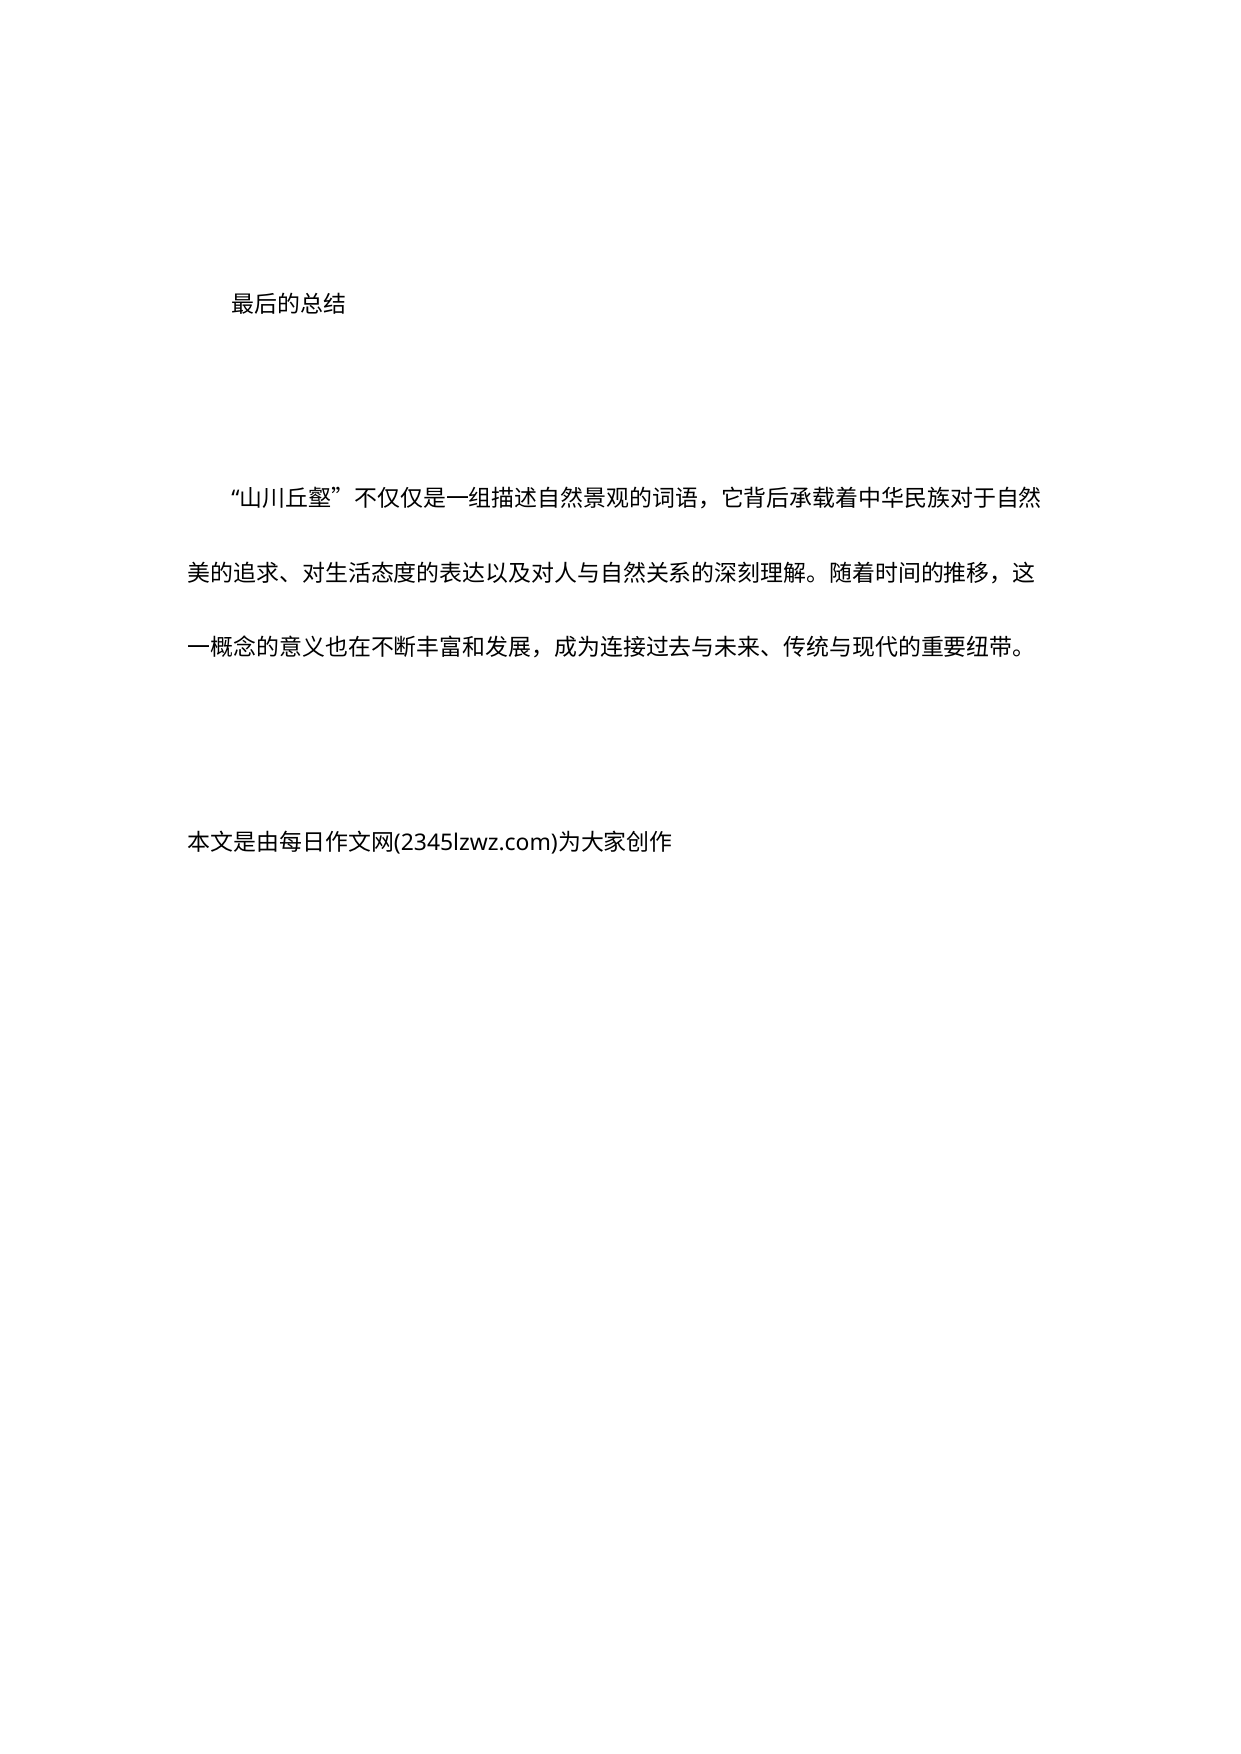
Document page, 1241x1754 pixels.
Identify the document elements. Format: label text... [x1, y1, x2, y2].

text 本文是由每日作文网(2345lzwz.com)为大家创作 [187, 808, 1053, 873]
text 最后的总结 [187, 270, 1053, 335]
text “山川丘壑”不仅仅是一组描述自然景观的词语，它背后承载着中华民族对于自然美的追求、对生活态度的表达以及对人与自然关系的深刻理解。随着时间的推移，这一概念的意义也在不断丰富和发展，成为连接过去与未来、传统与现代的重要纽带。 [187, 464, 1053, 678]
